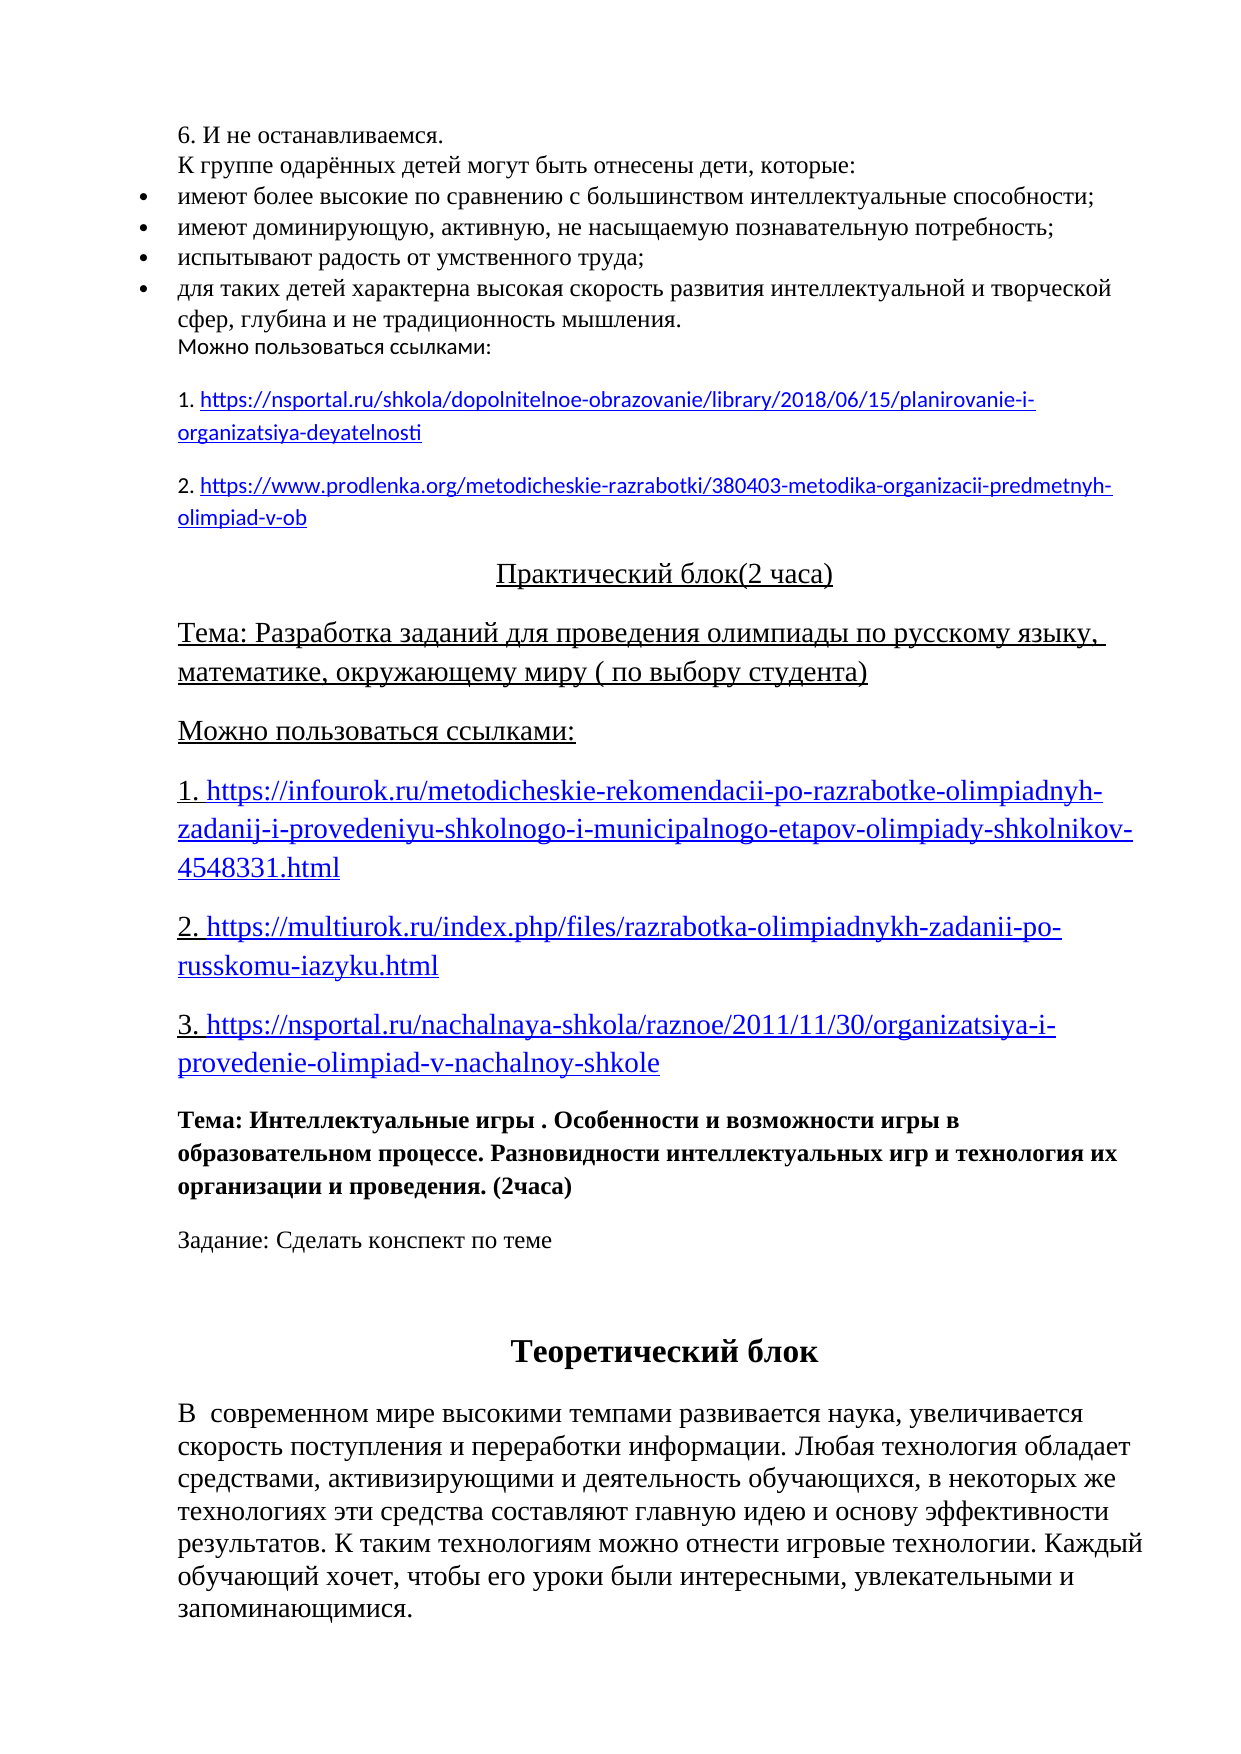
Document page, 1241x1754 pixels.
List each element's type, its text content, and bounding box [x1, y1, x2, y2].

text Можно пользоваться ссылками: [177, 332, 1152, 361]
text Тема: Интеллектуальные игры . Особенности и возможности игры в образовательном процессе. Разновидности интеллектуальных игр и технология их организации и проведения. (2часа) [177, 1105, 1152, 1200]
text К группе одарённых детей могут быть отнесены дети, которые: [177, 149, 1152, 179]
list имеют более высокие по сравнению с большинством интеллектуальные способности; [140, 179, 1152, 210]
text 3. https://nsportal.ru/nachalnaya-shkola/raznoe/2011/11/30/organizatsiya-i-provedenie-olimpiad-v-nachalnoy-shkole [177, 1007, 1152, 1079]
text 1. https://nsportal.ru/shkola/dopolnitelnoe-obrazovanie/library/2018/06/15/planirovanie-i-organizatsiya-deyatelnosti [177, 386, 1152, 446]
text Задание: Сделать конспект по теме [177, 1225, 1152, 1253]
text 2. https://multiurok.ru/index.php/files/razrabotka-olimpiadnykh-zadanii-po-russkomu-iazyku.html [177, 909, 1152, 981]
text Можно пользоваться ссылками: [177, 713, 1152, 747]
list имеют доминирующую, активную, не насыщаемую познавательную потребность; [140, 210, 1152, 241]
text В современном мире высокими темпами развивается наука, увеличивается скорость поступления и переработки информации. Любая технология обладает средствами, активизирующими и деятельность обучающихся, в некоторых же технологиях эти средства составляют главную идею и основу эффективности результатов. К таким технологиям можно отнести игровые технологии. Каждый обучающий хочет, чтобы его уроки были интересными, увлекательными и запоминающимися. [177, 1397, 1152, 1623]
text 2. https://www.prodlenka.org/metodicheskie-razrabotki/380403-metodika-organizacii-predmetnyh-olimpiad-v-ob [177, 471, 1152, 531]
text Тема: Разработка заданий для проведения олимпиады по русскому языку, математике, окружающему миру ( по выбору студента) [177, 615, 1152, 687]
list для таких детей характерна высокая скорость развития интеллектуальной и творческой сфер, глубина и не традиционность мышления. [140, 271, 1152, 332]
list испытывают радость от умственного труда; [140, 241, 1152, 271]
text Практический блок(2 часа) [177, 556, 1152, 589]
text 1. https://infourok.ru/metodicheskie-rekomendacii-po-razrabotke-olimpiadnyh-zadanij-i-provedeniyu-shkolnogo-i-municipalnogo-etapov-olimpiady-shkolnikov-4548331.html [177, 773, 1152, 883]
text Теоретический блок [177, 1332, 1152, 1370]
text 6. И не останавливаемся. [177, 118, 1152, 149]
